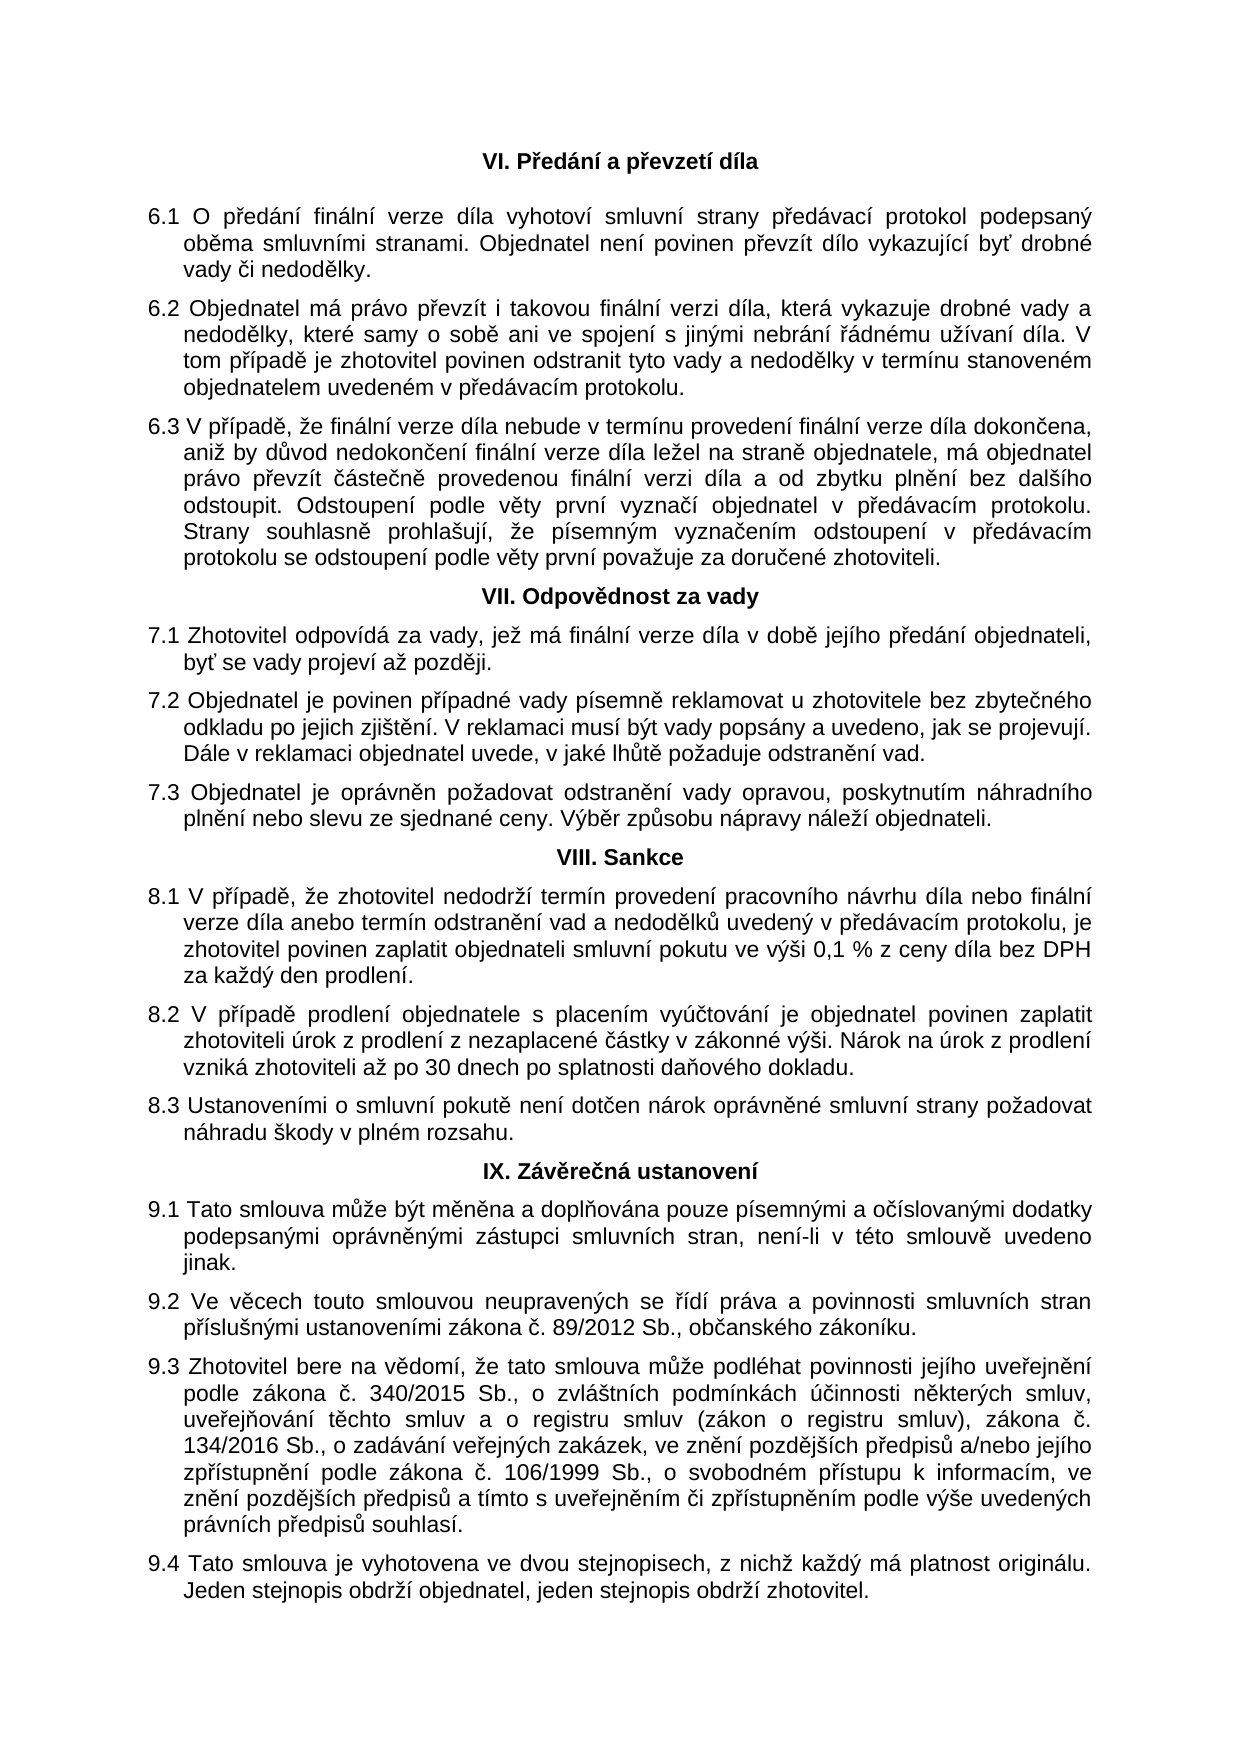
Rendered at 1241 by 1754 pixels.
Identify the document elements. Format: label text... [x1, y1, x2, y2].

text 9.4 Tato smlouva je vyhotovena ve dvou stejnopisech, z nichž každý má platnost originálu. Jeden stejnopis obdrží objednatel, jeden stejnopis obdrží zhotovitel. [148, 1550, 1093, 1603]
text 8.2 V případě prodlení objednatele s placením vyúčtování je objednatel povinen zaplatit zhotoviteli úrok z prodlení z nezaplacené částky v zákonné výši. Nárok na úrok z prodlení vzniká zhotoviteli až po 30 dnech po splatnosti daňového dokladu. [148, 1001, 1093, 1080]
text 7.2 Objednatel je povinen případné vady písemně reklamovat u zhotovitele bez zbytečného odkladu po jejich zjištění. V reklamaci musí být vady popsány a uvedeno, jak se projevují. Dále v reklamaci objednatel uvede, v jaké lhůtě požaduje odstranění vad. [148, 687, 1093, 766]
text 9.2 Ve věcech touto smlouvou neupravených se řídí práva a povinnosti smluvních stran příslušnými ustanoveními zákona č. 89/2012 Sb., občanského zákoníku. [148, 1288, 1093, 1341]
text 6.2 Objednatel má právo převzít i takovou finální verzi díla, která vykazuje drobné vady a nedodělky, které samy o sobě ani ve spojení s jinými nebrání řádnému užívaní díla. V tom případě je zhotovitel povinen odstranit tyto vady a nedodělky v termínu stanoveném objednatelem uvedeném v předávacím protokolu. [148, 295, 1093, 400]
text 6.3 V případě, že finální verze díla nebude v termínu provedení finální verze díla dokončena, aniž by důvod nedokončení finální verze díla ležel na straně objednatele, má objednatel právo převzít částečně provedenou finální verzi díla a od zbytku plnění bez dalšího odstoupit. Odstoupení podle věty první vyznačí objednatel v předávacím protokolu. Strany souhlasně prohlašují, že písemným vyznačením odstoupení v předávacím protokolu se odstoupení podle věty první považuje za doručené zhotoviteli. [148, 413, 1093, 571]
text 9.1 Tato smlouva může být měněna a doplňována pouze písemnými a očíslovanými dodatky podepsanými oprávněnými zástupci smluvních stran, není-li v této smlouvě uvedeno jinak. [148, 1196, 1093, 1276]
text 7.1 Zhotovitel odpovídá za vady, jež má finální verze díla v době jejího předání objednateli, byť se vady projeví až později. [148, 622, 1093, 675]
text 9.3 Zhotovitel bere na vědomí, že tato smlouva může podléhat povinnosti jejího uveřejnění podle zákona č. 340/2015 Sb., o zvláštních podmínkách účinnosti některých smluv, uveřejňování těchto smluv a o registru smluv (zákon o registru smluv), zákona č. 134/2016 Sb., o zadávání veřejných zakázek, ve znění pozdějších předpisů a/nebo jejího zpřístupnění podle zákona č. 106/1999 Sb., o svobodném přístupu k informacím, ve znění pozdějších předpisů a tímto s uveřejněním či zpřístupněním podle výše uvedených právních předpisů souhlasí. [148, 1353, 1093, 1538]
text 7.3 Objednatel je oprávněn požadovat odstranění vady opravou, poskytnutím náhradního plnění nebo slevu ze sjednané ceny. Výběr způsobu nápravy náleží objednateli. [148, 779, 1093, 832]
text 6.1 O předání finální verze díla vyhotoví smluvní strany předávací protokol podepsaný oběma smluvními stranami. Objednatel není povinen převzít dílo vykazující byť drobné vady či nedodělky. [148, 203, 1093, 282]
text 8.3 Ustanoveními o smluvní pokutě není dotčen nárok oprávněné smluvní strany požadovat náhradu škody v plném rozsahu. [148, 1092, 1093, 1145]
text 8.1 V případě, že zhotovitel nedodrží termín provedení pracovního návrhu díla nebo finální verze díla anebo termín odstranění vad a nedodělků uvedený v předávacím protokolu, je zhotovitel povinen zaplatit objednateli smluvní pokutu ve výši 0,1 % z ceny díla bez DPH za každý den prodlení. [148, 883, 1093, 988]
text VIII. Sankce [148, 844, 1093, 870]
text VII. Odpovědnost za vady [148, 583, 1093, 609]
text VI. Předání a převzetí díla [148, 148, 1093, 174]
text IX. Závěrečná ustanovení [148, 1158, 1093, 1184]
